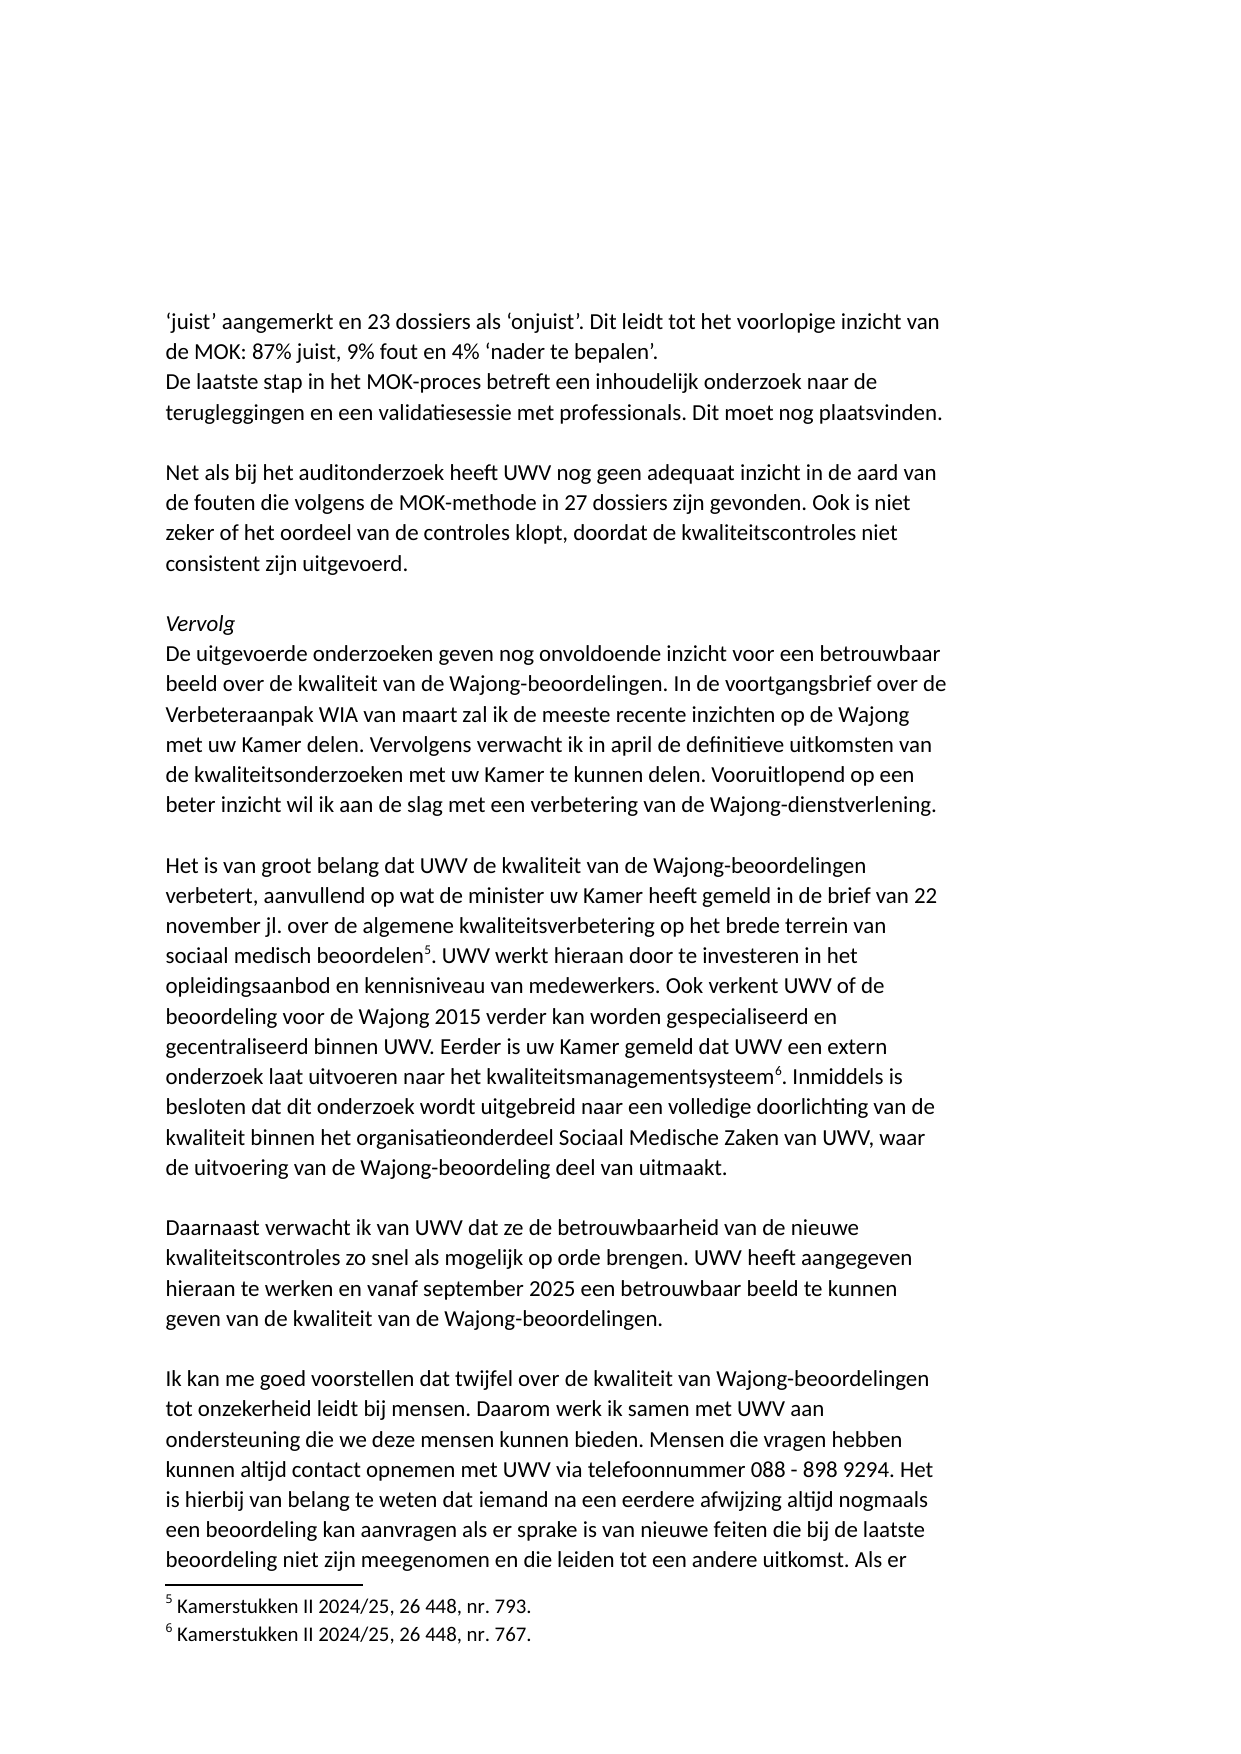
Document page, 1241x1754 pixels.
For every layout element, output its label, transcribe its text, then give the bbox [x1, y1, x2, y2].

text Het is van groot belang dat UWV de kwaliteit van de Wajong-beoordelingen verbetert, aanvullend op wat de minister uw Kamer heeft gemeld in de brief van 22 november jl. over de algemene kwaliteitsverbetering op het brede terrein van sociaal medisch beoordelen. UWV werkt hieraan door te investeren in het opleidingsaanbod en kennisniveau van medewerkers. Ook verkent UWV of de beoordeling voor de Wajong 2015 verder kan worden gespecialiseerd en gecentraliseerd binnen UWV. Eerder is uw Kamer gemeld dat UWV een extern onderzoek laat uitvoeren naar het kwaliteitsmanagementsysteem. Inmiddels is besloten dat dit onderzoek wordt uitgebreid naar een volledige doorlichting van de kwaliteit binnen het organisatieonderdeel Sociaal Medische Zaken van UWV, waar de uitvoering van de Wajong-beoordeling deel van uitmaakt. [165, 851, 951, 1181]
text Vervolg [165, 609, 951, 637]
text De laatste stap in het MOK-proces betreft een inhoudelijk onderzoek naar de terugleggingen en een validatiesessie met professionals. Dit moet nog plaatsvinden. [165, 367, 951, 426]
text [165, 307, 951, 365]
text De uitgevoerde onderzoeken geven nog onvoldoende inzicht voor een betrouwbaar beeld over de kwaliteit van de Wajong-beoordelingen. In de voortgangsbrief over de Verbeteraanpak WIA van maart zal ik de meeste recente inzichten op de Wajong met uw Kamer delen. Vervolgens verwacht ik in april de definitieve uitkomsten van de kwaliteitsonderzoeken met uw Kamer te kunnen delen. Vooruitlopend op een beter inzicht wil ik aan de slag met een verbetering van de Wajong-dienstverlening. [165, 639, 951, 818]
text Net als bij het auditonderzoek heeft UWV nog geen adequaat inzicht in de aard van de fouten die volgens de MOK-methode in 27 dossiers zijn gevonden. Ook is niet zeker of het oordeel van de controles klopt, doordat de kwaliteitscontroles niet consistent zijn uitgevoerd. [165, 458, 951, 577]
text Daarnaast verwacht ik van UWV dat ze de betrouwbaarheid van de nieuwe kwaliteitscontroles zo snel als mogelijk op orde brengen. UWV heeft aangegeven hieraan te werken en vanaf september 2025 een betrouwbaar beeld te kunnen geven van de kwaliteit van de Wajong-beoordelingen. [165, 1213, 951, 1332]
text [165, 1364, 951, 1574]
